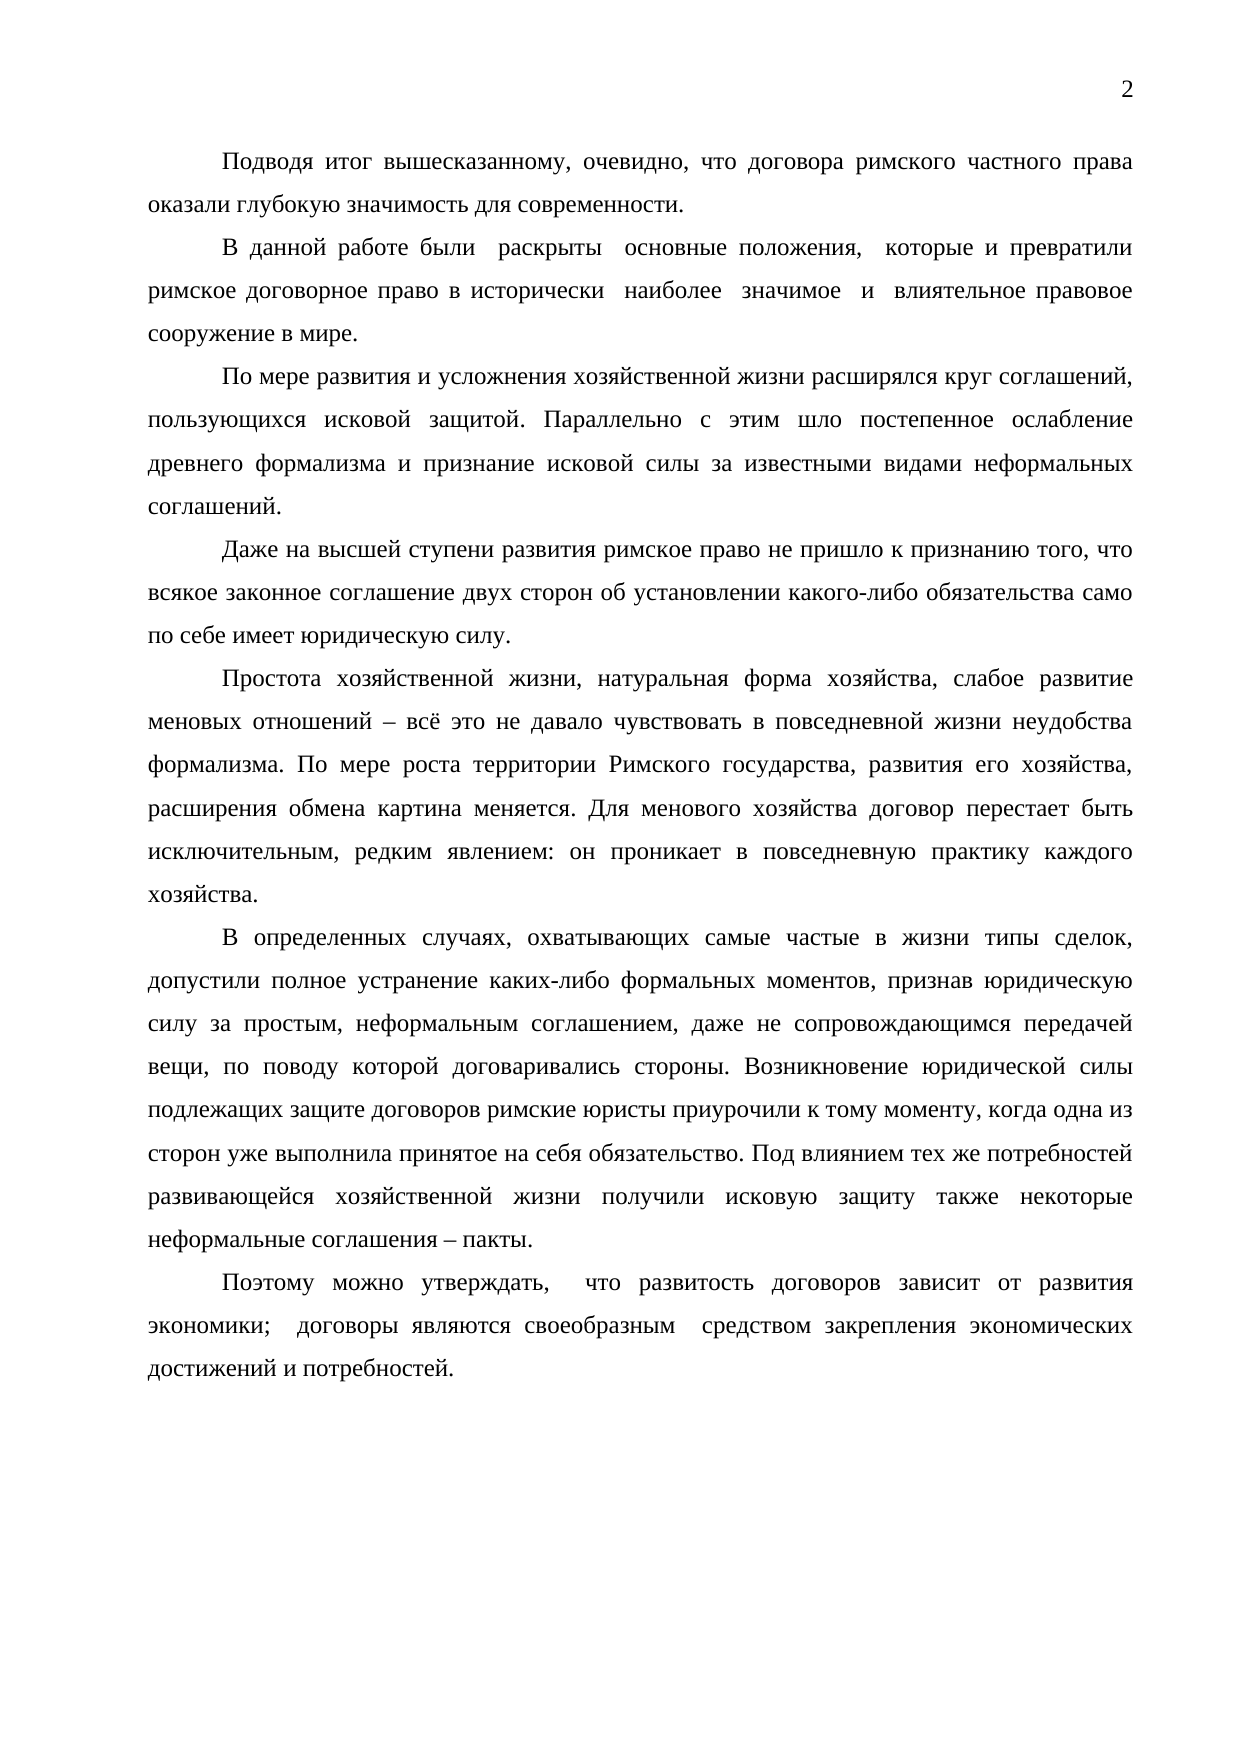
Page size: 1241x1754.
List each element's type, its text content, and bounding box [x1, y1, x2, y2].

text Даже на высшей ступени развития римское право не пришло к признанию того, что всякое законное соглашение двух сторон об установлении какого-либо обязательства само по себе имеет юридическую силу. [148, 534, 1134, 649]
text Поэтому можно утверждать, что развитость договоров зависит от развития экономики; договоры являются своеобразным средством закрепления экономических достижений и потребностей. [148, 1267, 1134, 1382]
text Простота хозяйственной жизни, натуральная форма хозяйства, слабое развитие меновых отношений – всё это не давало чувствовать в повседневной жизни неудобства формализма. По мере роста территории Римского государства, развития его хозяйства, расширения обмена картина меняется. Для менового хозяйства договор перестает быть исключительным, редким явлением: он проникает в повседневную практику каждого хозяйства. [148, 663, 1134, 908]
text В определенных случаях, охватывающих самые частые в жизни типы сделок, допустили полное устранение каких-либо формальных моментов, признав юридическую силу за простым, неформальным соглашением, даже не сопровождающимся передачей вещи, по поводу которой договаривались стороны. Возникновение юридической силы подлежащих защите договоров римские юристы приурочили к тому моменту, когда одна из сторон уже выполнила принятое на себя обязательство. Под влиянием тех же потребностей развивающейся хозяйственной жизни получили исковую защиту также некоторые неформальные соглашения – пакты. [148, 922, 1134, 1253]
text Подводя итог вышесказанному, очевидно, что договора римского частного права оказали глубокую значимость для современности. [148, 146, 1134, 218]
text По мере развития и усложнения хозяйственной жизни расширялся круг соглашений, пользующихся исковой защитой. Параллельно с этим шло постепенное ослабление древнего формализма и признание исковой силы за известными видами неформальных соглашений. [148, 361, 1134, 519]
text В данной работе были раскрыты основные положения, которые и превратили римское договорное право в исторически наиболее значимое и влиятельное правовое сооружение в мире. [148, 232, 1134, 347]
